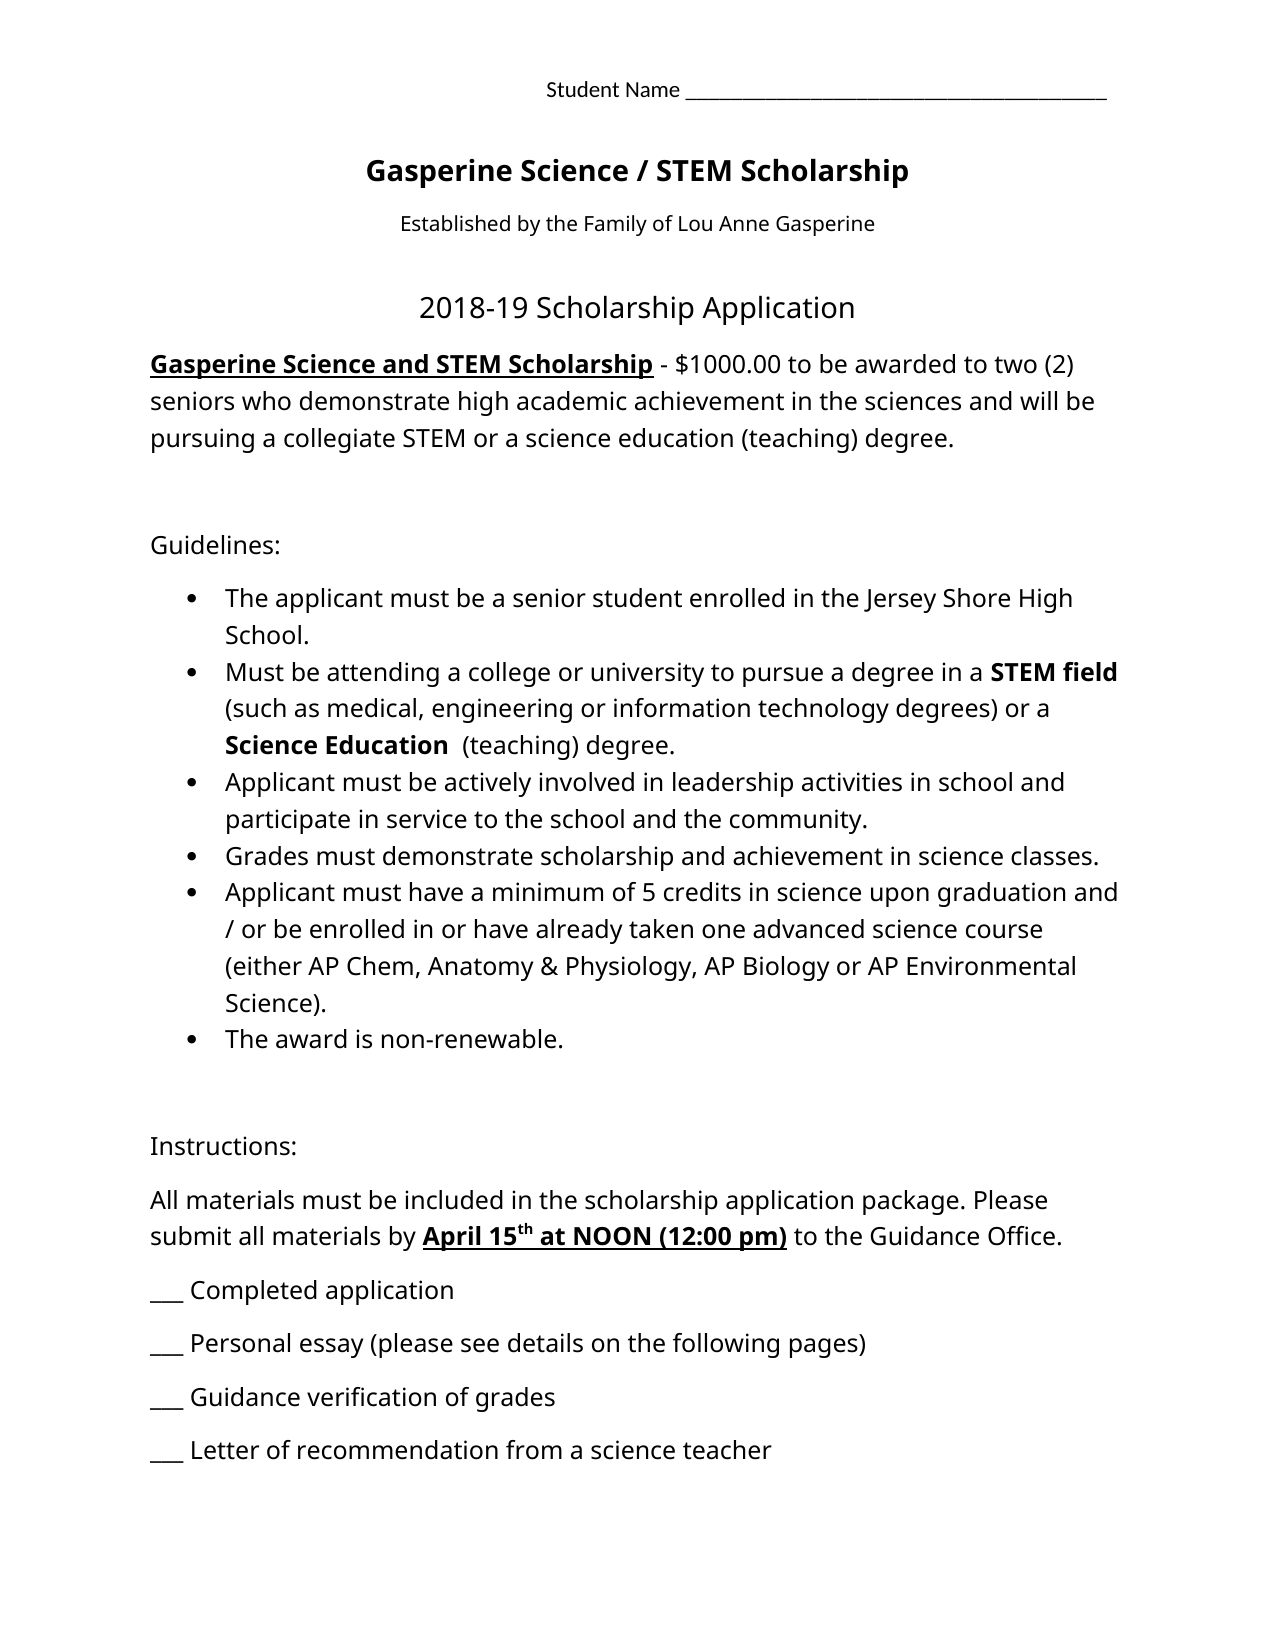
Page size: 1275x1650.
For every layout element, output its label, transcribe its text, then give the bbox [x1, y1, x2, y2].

text Gasperine Science and STEM Scholarship - $1000.00 to be awarded to two (2) seniors who demonstrate high academic achievement in the sciences and will be pursuing a collegiate STEM or a science education (teaching) degree. [150, 347, 1125, 454]
text ___ Guidance verification of grades [150, 1379, 1125, 1413]
list The applicant must be a senior student enrolled in the Jersey Shore High School. [187, 581, 1125, 652]
text Established by the Family of Lou Anne Gasperine [150, 209, 1125, 238]
text ___ Personal essay (please see details on the following pages) [150, 1326, 1125, 1360]
text 2018-19 Scholarship Application [150, 287, 1125, 327]
text All materials must be included in the scholarship application package. Please submit all materials by April 15th at NOON (12:00 pm) to the Guidance Office. [150, 1182, 1125, 1253]
text ___ Letter of recommendation from a science teacher [150, 1433, 1125, 1467]
list Grades must demonstrate scholarship and achievement in science classes. [187, 838, 1125, 872]
list The award is non-renewable. [187, 1022, 1125, 1056]
list Applicant must have a minimum of 5 credits in science upon graduation and / or be enrolled in or have already taken one advanced science course (either AP Chem, Anatomy & Physiology, AP Biology or AP Environmental Science). [187, 875, 1125, 1019]
text Instructions: [150, 1129, 1125, 1163]
text ___ Completed application [150, 1272, 1125, 1307]
list Must be attending a college or university to pursue a degree in a STEM field (such as medical, engineering or information technology degrees) or a Science Education (teaching) degree. [187, 654, 1125, 762]
list Applicant must be actively involved in leadership activities in school and participate in service to the school and the community. [187, 764, 1125, 835]
text Guidelines: [150, 527, 1125, 561]
text Gasperine Science / STEM Scholarship [150, 150, 1125, 190]
